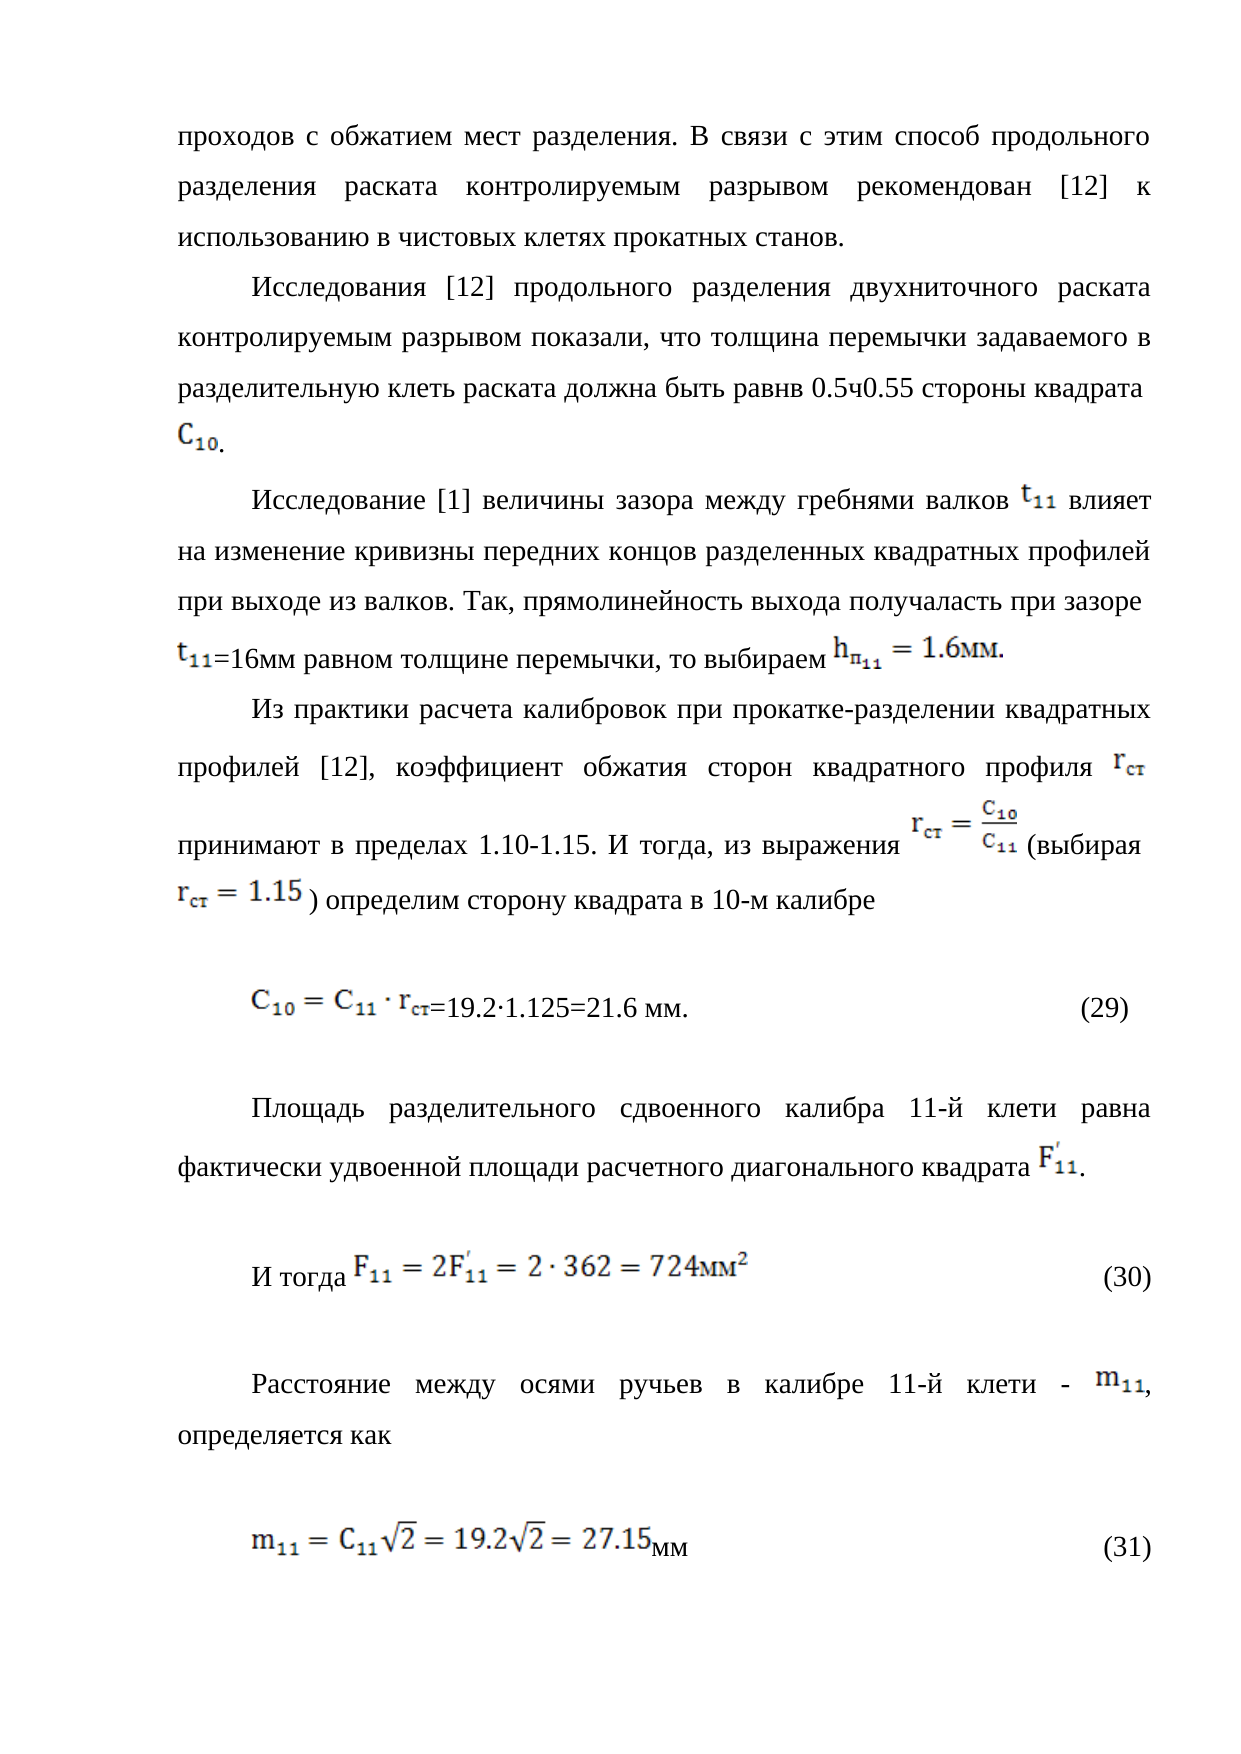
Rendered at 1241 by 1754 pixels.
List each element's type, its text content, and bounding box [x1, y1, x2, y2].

text =19.2∙1.125=21.6 мм. (29) [177, 982, 1152, 1023]
picture [1038, 1140, 1079, 1177]
text Расстояние между осями ручьев в калибре 11-й клети - , определяется как [177, 1359, 1152, 1450]
picture [251, 982, 430, 1017]
text Площадь разделительного сдвоенного калибра 11-й клети равна фактически удвоенной площади расчетного диагонального квадрата . [177, 1090, 1152, 1183]
picture [833, 630, 1003, 669]
picture [1095, 1359, 1145, 1394]
text Исследования [12] продольного разделения двухниточного раската контролируемым разрывом показали, что толщина перемычки задаваемого в разделительную клеть раската должна быть равнв 0.5ч0.55 стороны квадрата . [177, 269, 1152, 458]
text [177, 118, 1152, 252]
text Из практики расчета калибровок при прокатке-разделении квадратных профилей [12], коэффициент обжатия сторон квадратного профиля принимают в пределах 1.10-1.15. И тогда, из выражения (выбирая ) определим сторону квадрата в 10-м калибре [177, 691, 1152, 915]
picture [177, 874, 309, 909]
picture [1021, 475, 1058, 510]
picture [1113, 741, 1152, 777]
picture [911, 799, 1017, 854]
picture [353, 1249, 748, 1286]
picture [177, 417, 218, 452]
picture [177, 633, 214, 669]
text Исследование [1] величины зазора между гребнями валков влияет на изменение кривизны передних концов разделенных квадратных профилей при выходе из валков. Так, прямолинейность выхода получаласть при зазоре =16мм равном толщине перемычки, то выбираем [177, 475, 1152, 675]
picture [251, 1517, 652, 1557]
